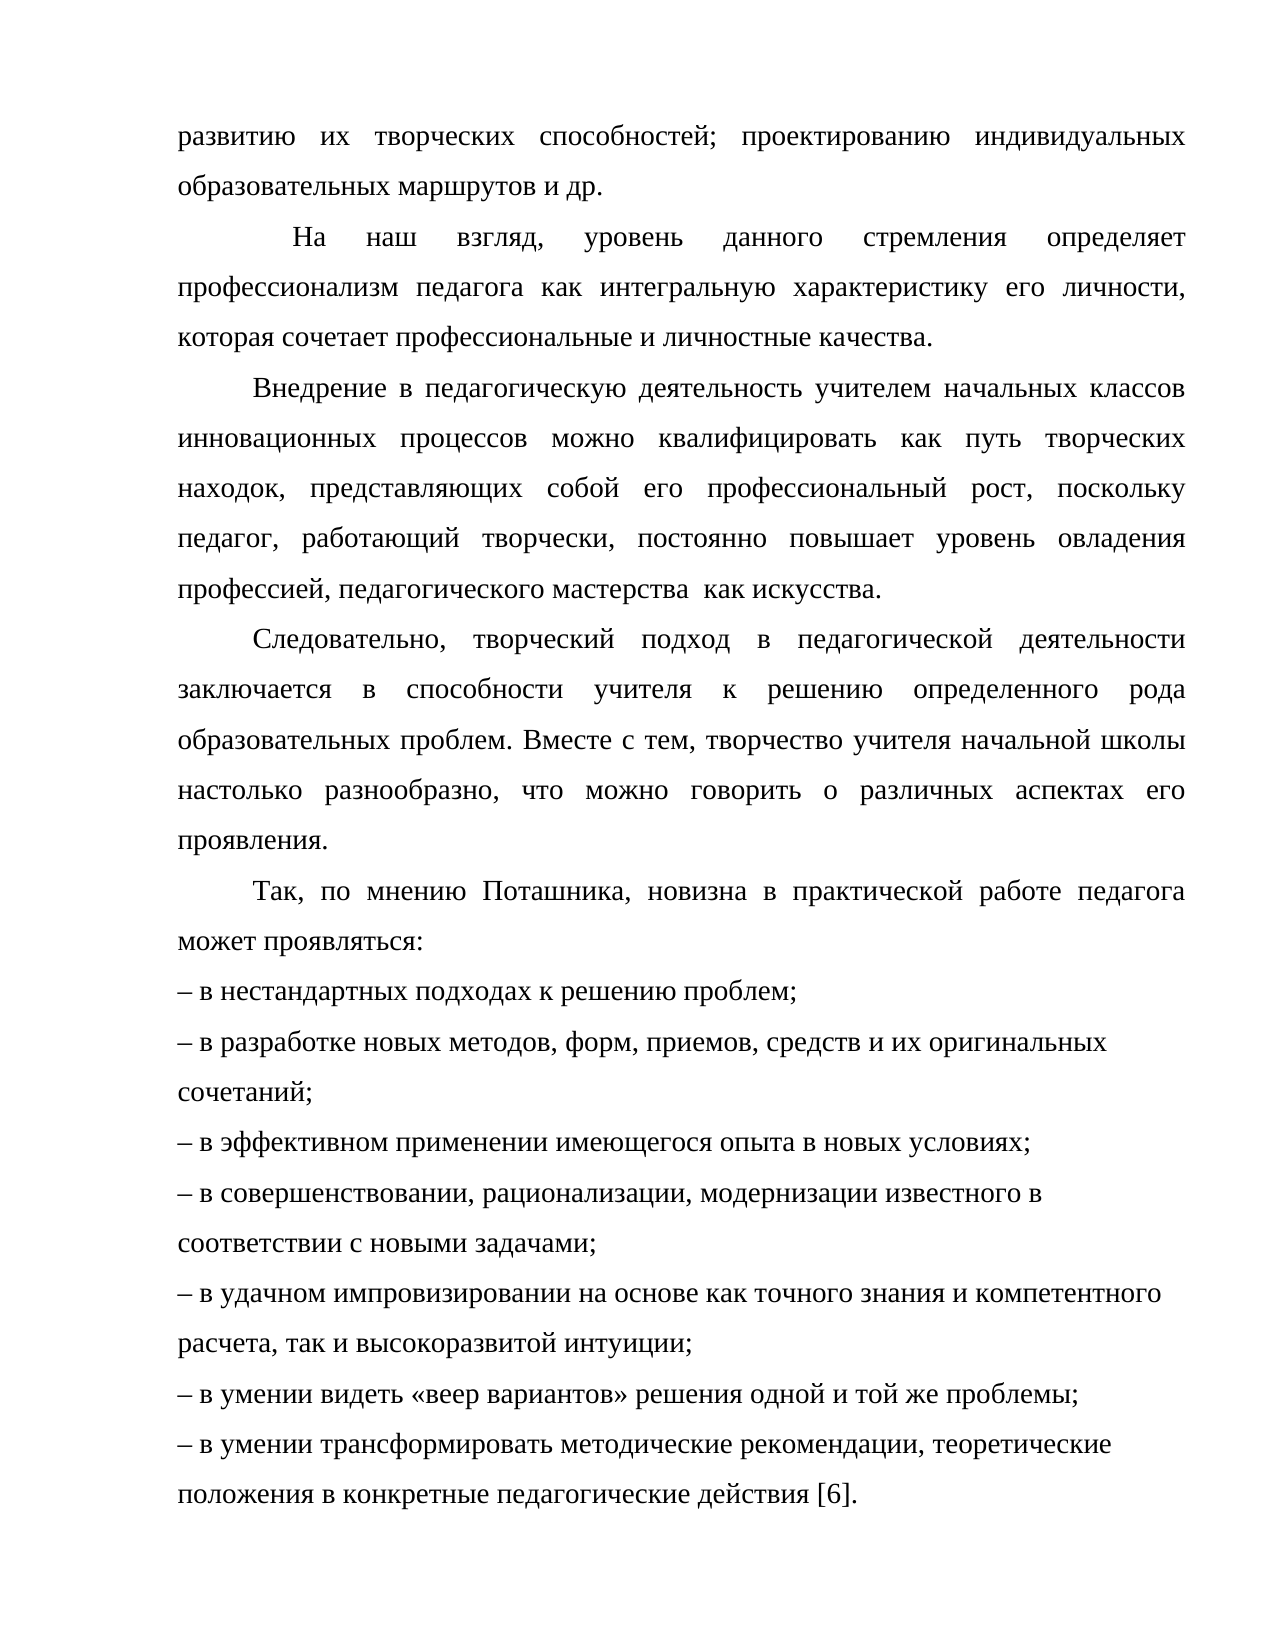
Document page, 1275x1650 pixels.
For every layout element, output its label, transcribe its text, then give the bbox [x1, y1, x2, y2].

text На наш взгляд, уровень данного стремления определяет профессионализм педагога как интегральную характеристику его личности, которая сочетает профессиональные и личностные качества. [177, 219, 1186, 353]
text – в совершенствовании, рационализации, модернизации известного в соответствии с новыми задачами; [177, 1175, 1186, 1258]
text Так, по мнению Поташника, новизна в практической работе педагога может проявляться: [177, 873, 1186, 957]
text Следовательно, творческий подход в педагогической деятельности заключается в способности учителя к решению определенного рода образовательных проблем. Вместе с тем, творчество учителя начальной школы настолько разнообразно, что можно говорить о различных аспектах его проявления. [177, 621, 1186, 856]
text – в эффективном применении имеющегося опыта в новых условиях; [177, 1124, 1186, 1158]
text – в разработке новых методов, форм, приемов, средств и их оригинальных сочетаний; [177, 1024, 1186, 1108]
text – в умении видеть «веер вариантов» решения одной и той же проблемы; [177, 1376, 1186, 1409]
text – в нестандартных подходах к решению проблем; [177, 973, 1186, 1007]
text – в умении трансформировать методические рекомендации, теоретические положения в конкретные педагогические действия [6]. [177, 1426, 1186, 1510]
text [177, 118, 1186, 202]
text Внедрение в педагогическую деятельность учителем начальных классов инновационных процессов можно квалифицировать как путь творческих находок, представляющих собой его профессиональный рост, поскольку педагог, работающий творчески, постоянно повышает уровень овладения профессией, педагогического мастерства как искусства. [177, 370, 1186, 604]
text – в удачном импровизировании на основе как точного знания и компетентного расчета, так и высокоразвитой интуиции; [177, 1275, 1186, 1359]
